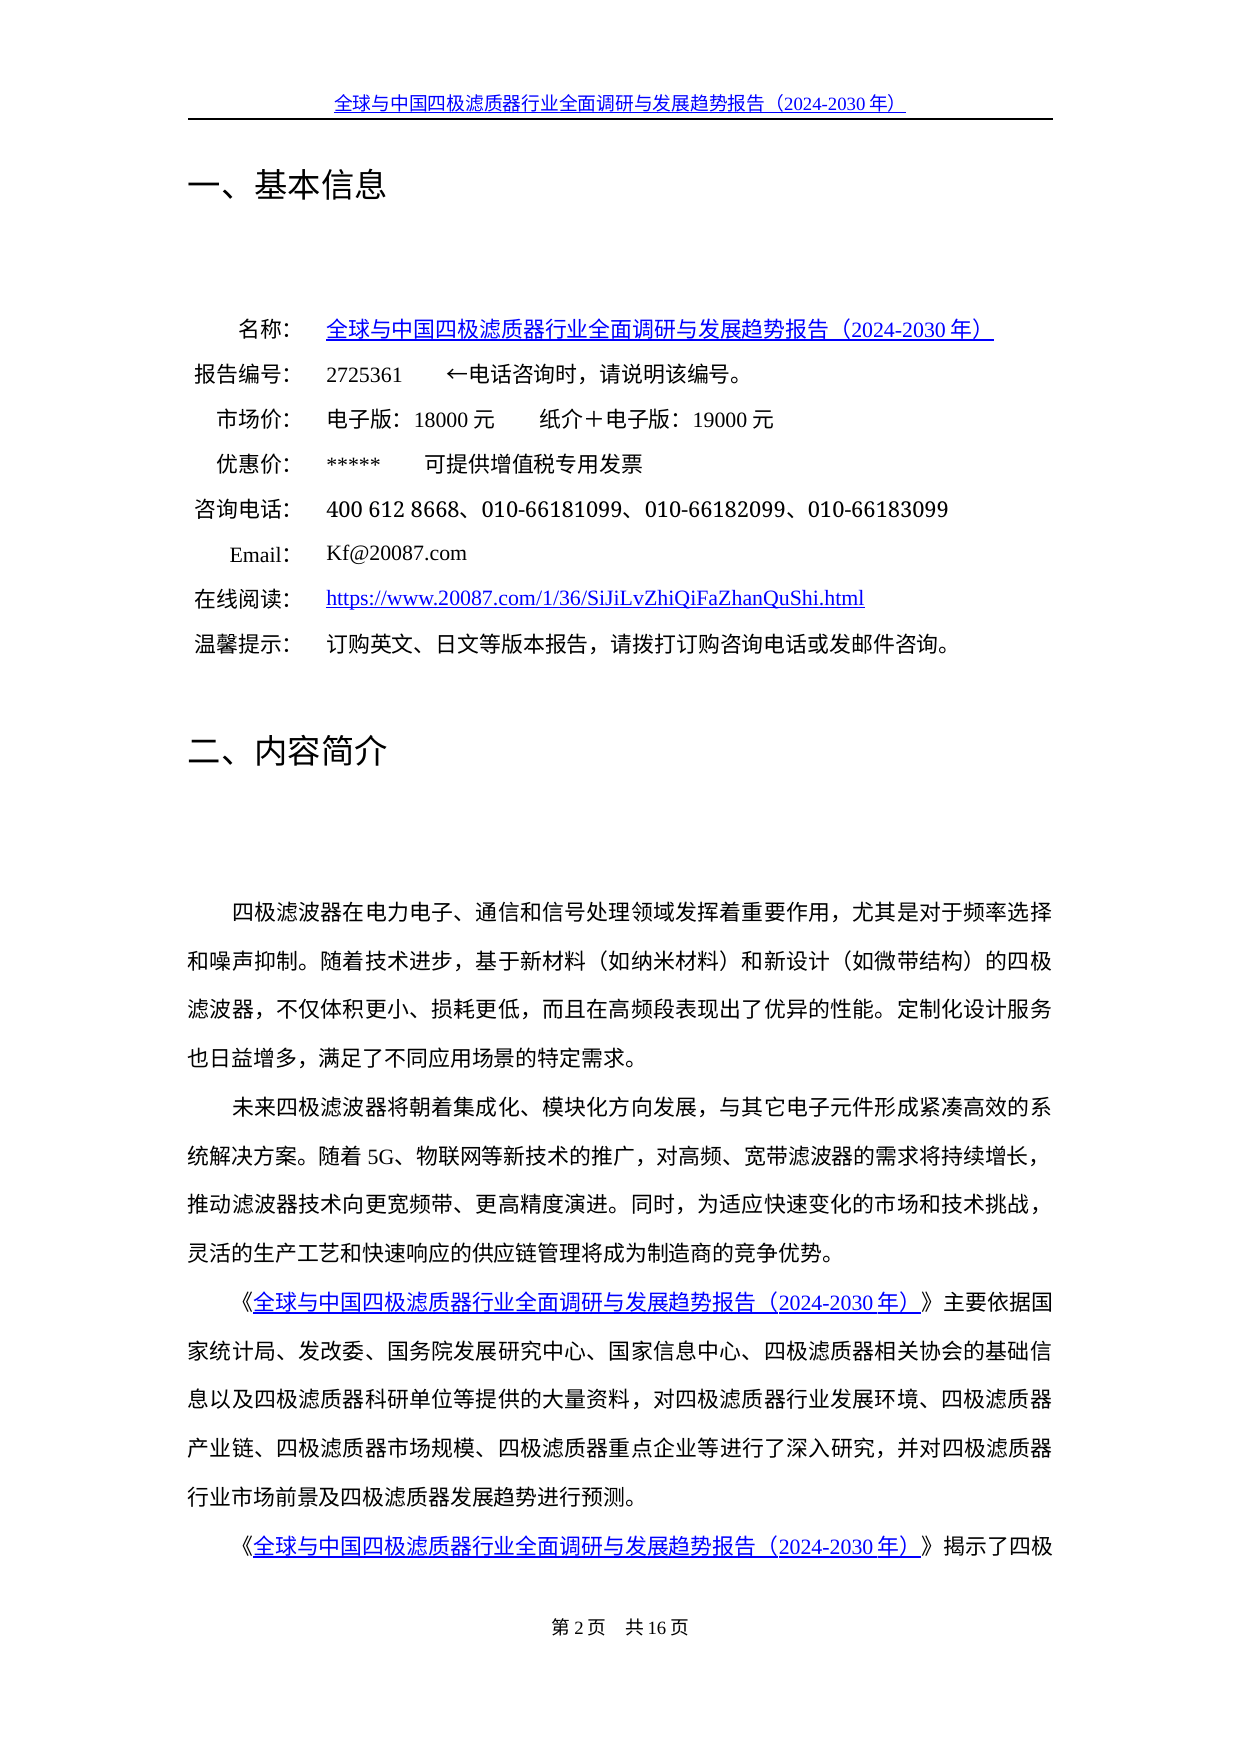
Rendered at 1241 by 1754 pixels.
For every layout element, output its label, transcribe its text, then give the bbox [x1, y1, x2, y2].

table_cell 400 612 8668、010-66181099、010-66182099、010-66183099 [315, 492, 1073, 537]
table_cell 市场价： [167, 402, 315, 447]
table_header 全球与中国四极滤质器行业全面调研与发展趋势报告（2024-2030年） [315, 312, 1073, 357]
table_cell 在线阅读： [167, 582, 315, 627]
table_cell 电子版：18000 元 纸介＋电子版：19000 元 [315, 402, 1073, 447]
table_cell 咨询电话： [167, 492, 315, 537]
table_cell 温馨提示： [167, 627, 315, 672]
table_cell 报告编号： [167, 357, 315, 402]
table_cell Kf@20087.com [315, 537, 1073, 582]
table_cell [315, 582, 1073, 627]
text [187, 894, 1053, 1561]
title 二、内容简介 [187, 717, 1053, 782]
table_cell Email： [167, 537, 315, 582]
table_cell 订购英文、日文等版本报告，请拨打订购咨询电话或发邮件咨询。 [315, 627, 1073, 672]
table_cell 优惠价： [167, 447, 315, 492]
table_cell ***** 可提供增值税专用发票 [315, 447, 1073, 492]
table_header 名称： [167, 312, 315, 357]
title 一、基本信息 [187, 150, 1053, 215]
table_cell 2725361 ←电话咨询时，请说明该编号。 [315, 357, 1073, 402]
